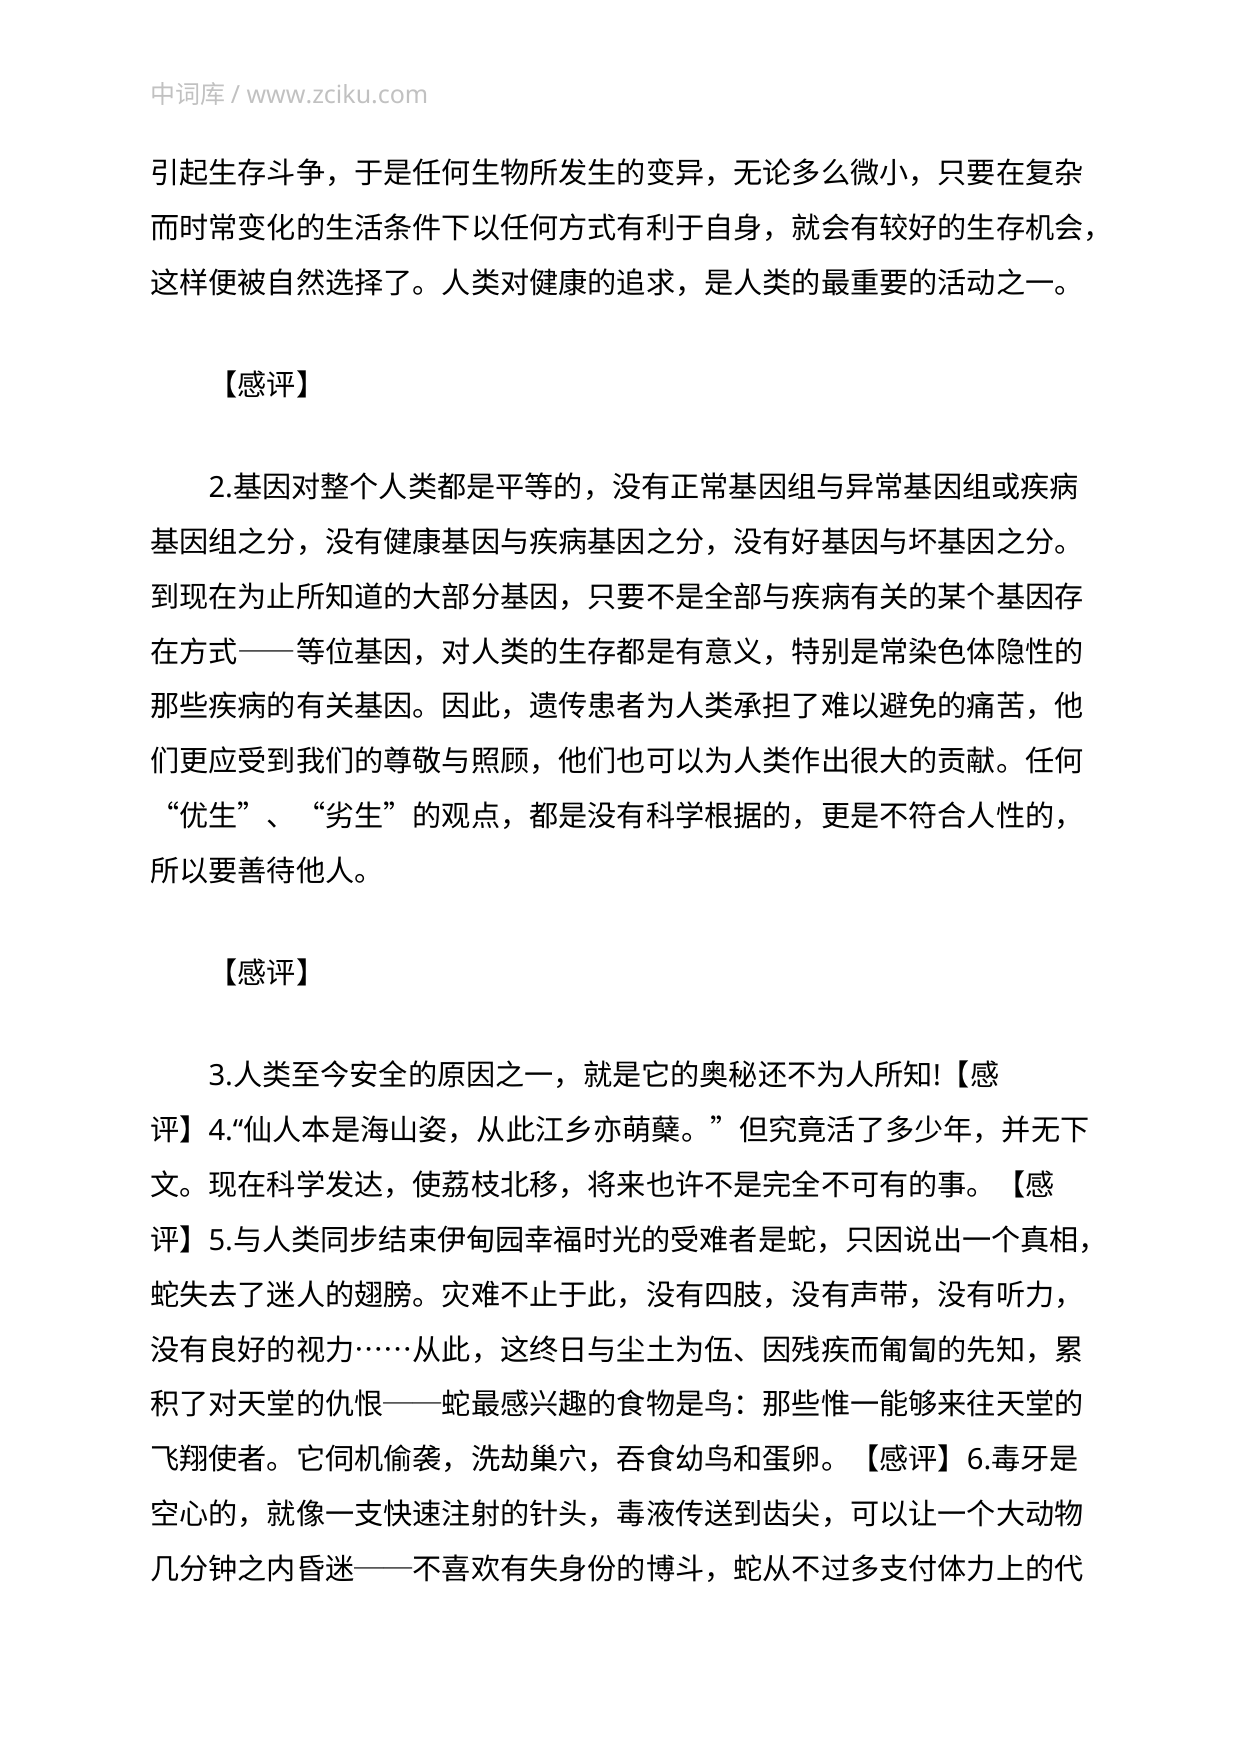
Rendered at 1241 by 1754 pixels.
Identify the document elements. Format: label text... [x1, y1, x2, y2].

text 2.基因对整个人类都是平等的，没有正常基因组与异常基因组或疾病基因组之分，没有健康基因与疾病基因之分，没有好基因与坏基因之分。到现在为止所知道的大部分基因，只要不是全部与疾病有关的某个基因存在方式——等位基因，对人类的生存都是有意义，特别是常染色体隐性的那些疾病的有关基因。因此，遗传患者为人类承担了难以避免的痛苦，他们更应受到我们的尊敬与照顾，他们也可以为人类作出很大的贡献。任何“优生”、“劣生”的观点，都是没有科学根据的，更是不符合人性的，所以要善待他人。 [150, 463, 1090, 890]
text 【感评】 [150, 362, 1090, 404]
text 【感评】 [150, 949, 1090, 992]
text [150, 1051, 1090, 1588]
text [150, 150, 1090, 302]
